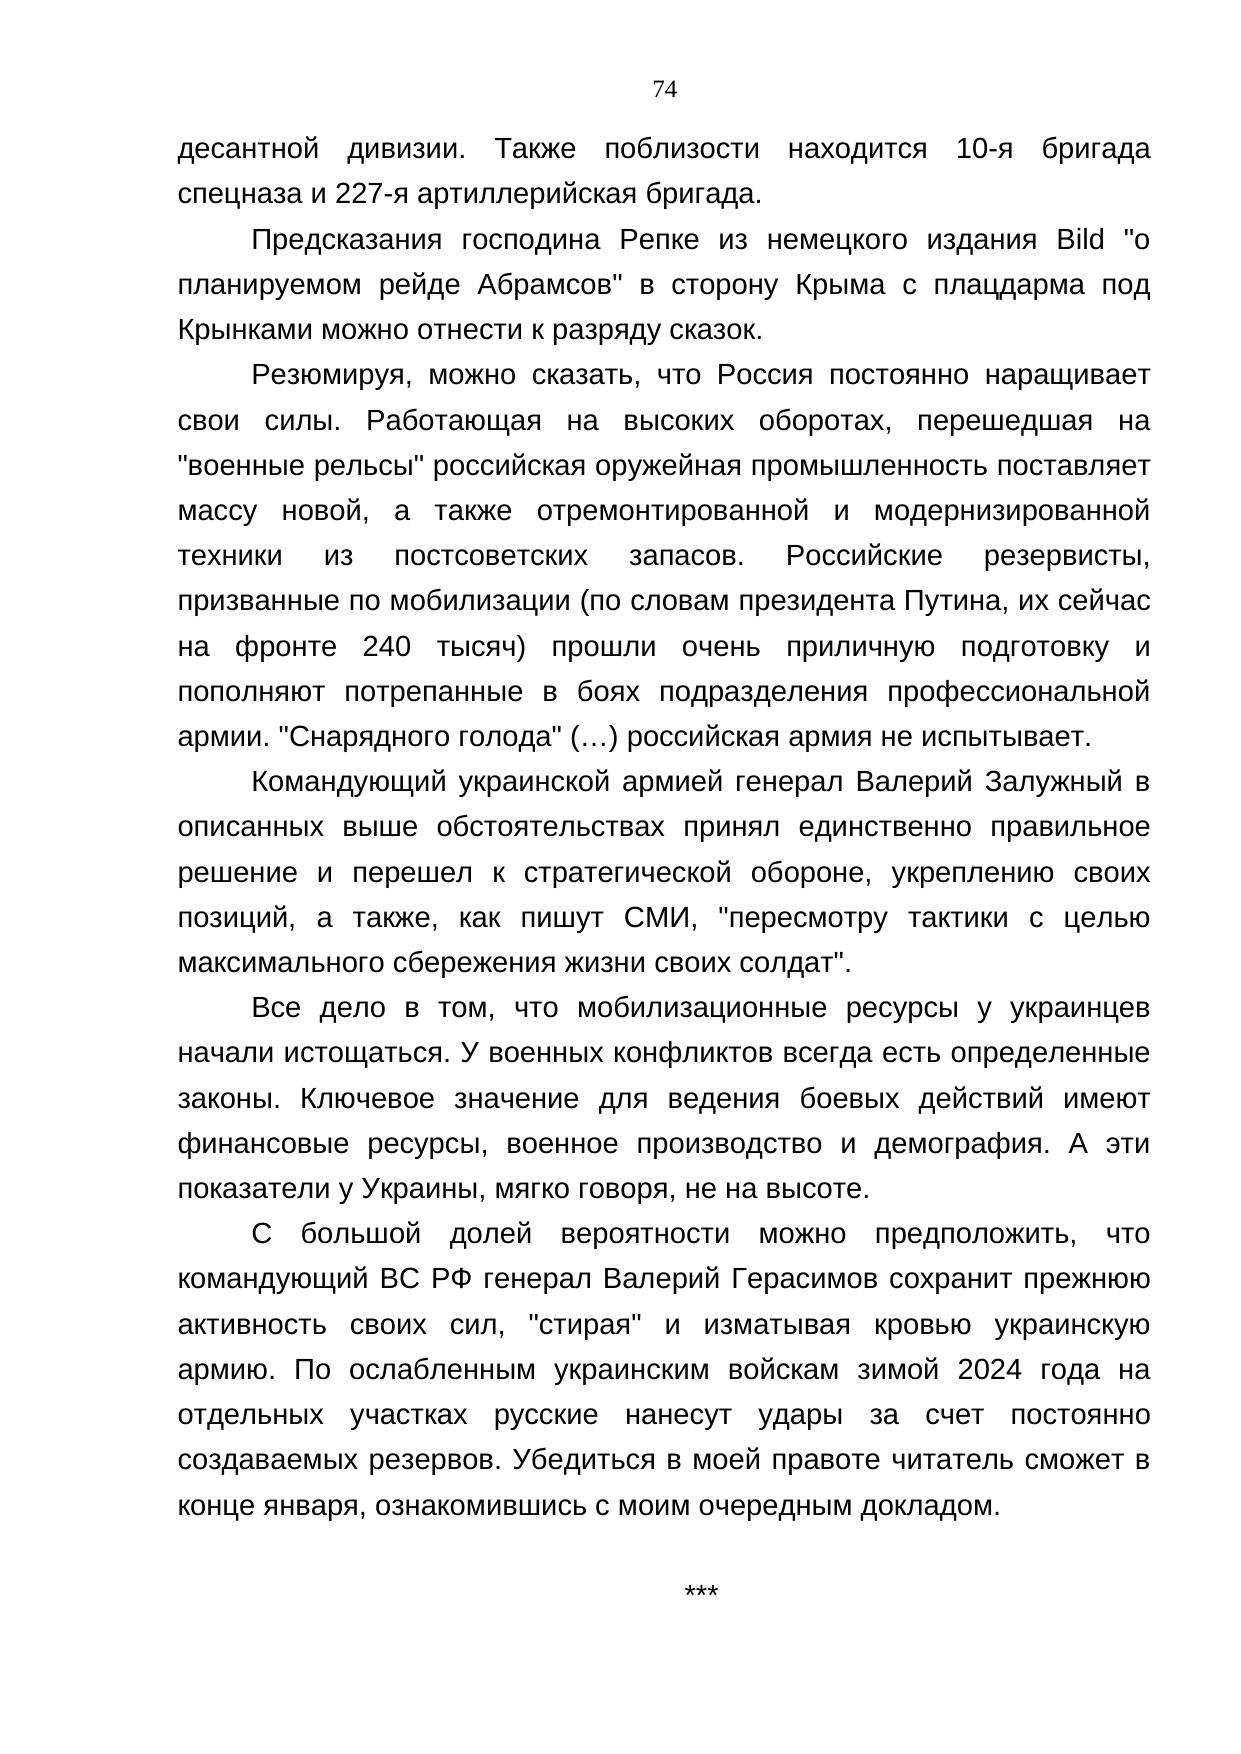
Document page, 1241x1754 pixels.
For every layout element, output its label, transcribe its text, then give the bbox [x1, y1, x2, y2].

text *** [177, 1578, 1152, 1611]
text С большой долей вероятности можно предположить, что командующий ВС РФ генерал Валерий Герасимов сохранит прежнюю активность своих сил, "стирая" и изматывая кровью украинскую армию. По ослабленным украинским войскам зимой 2024 года на отдельных участках русские нанесут удары за счет постоянно создаваемых резервов. Убедиться в моей правоте читатель сможет в конце января, ознакомившись с моим очередным докладом. [177, 1216, 1152, 1521]
text Командующий украинской армией генерал Валерий Залужный в описанных выше обстоятельствах принял единственно правильное решение и перешел к стратегической обороне, укреплению своих позиций, а также, как пишут СМИ, "пересмотру тактики с целью максимального сбережения жизни своих солдат". [177, 764, 1152, 978]
text Резюмируя, можно сказать, что Россия постоянно наращивает свои силы. Работающая на высоких оборотах, перешедшая на "военные рельсы" российская оружейная промышленность поставляет массу новой, а также отремонтированной и модернизированной техники из постсоветских запасов. Российские резервисты, призванные по мобилизации (по словам президента Путина, их сейчас на фронте 240 тысяч) прошли очень приличную подготовку и пополняют потрепанные в боях подразделения профессиональной армии. "Снарядного голода" (…) российская армия не испытывает. [177, 357, 1152, 752]
text Все дело в том, что мобилизационные ресурсы у украинцев начали истощаться. У военных конфликтов всегда есть определенные законы. Ключевое значение для ведения боевых действий имеют финансовые ресурсы, военное производство и демография. А эти показатели у Украины, мягко говоря, не на высоте. [177, 990, 1152, 1204]
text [177, 131, 1152, 210]
text Предсказания господина Репке из немецкого издания Bild "о планируемом рейде Абрамсов" в сторону Крыма с плацдарма под Крынками можно отнести к разряду сказок. [177, 222, 1152, 346]
